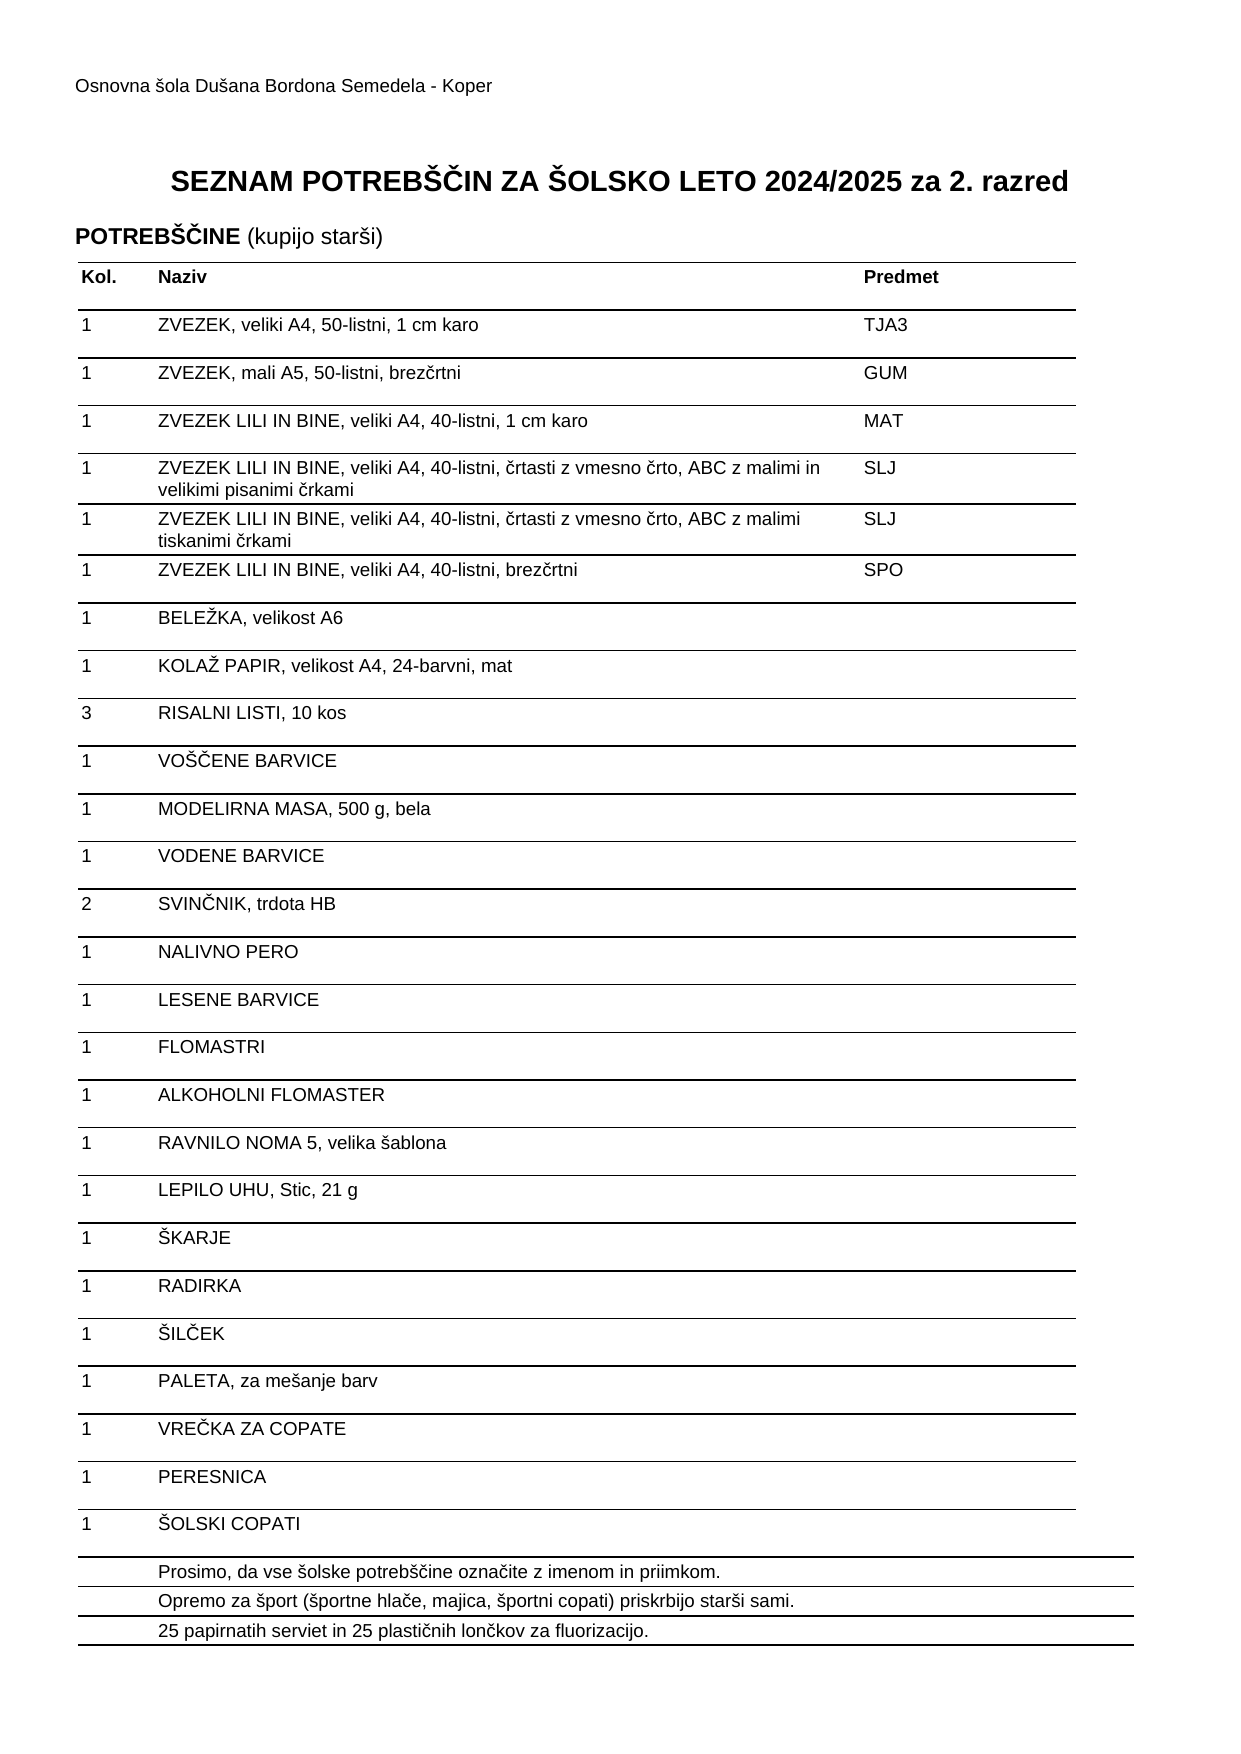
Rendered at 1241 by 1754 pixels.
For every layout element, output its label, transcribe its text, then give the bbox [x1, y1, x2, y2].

table_cell [942, 795, 1076, 841]
table_cell [861, 1176, 942, 1222]
table_cell 1 [78, 1128, 155, 1174]
table_cell [78, 1617, 155, 1644]
table_header Kol. [78, 263, 155, 309]
table_cell [861, 938, 942, 984]
table_cell [1076, 1587, 1134, 1615]
table_cell [861, 1319, 942, 1365]
table_cell NALIVNO PERO [155, 938, 861, 984]
table_cell RAVNILO NOMA 5, velika šablona [155, 1128, 861, 1174]
table_cell 1 [78, 454, 155, 503]
table_cell [942, 1510, 1076, 1556]
table_cell 1 [78, 1272, 155, 1318]
table_cell 1 [78, 1462, 155, 1508]
table_cell PERESNICA [155, 1462, 861, 1508]
table_cell [861, 890, 942, 936]
table_cell SVINČNIK, trdota HB [155, 890, 861, 936]
table_cell [861, 699, 942, 745]
table_cell [861, 1617, 942, 1644]
table_cell SLJ [861, 454, 942, 503]
table_cell 1 [78, 1319, 155, 1365]
table_cell 1 [78, 985, 155, 1031]
table_cell [861, 1558, 942, 1586]
table_cell FLOMASTRI [155, 1033, 861, 1079]
table_cell [861, 1462, 942, 1508]
table_cell ZVEZEK LILI IN BINE, veliki A4, 40-listni, brezčrtni [155, 556, 861, 602]
table_cell 1 [78, 556, 155, 602]
table_cell ZVEZEK LILI IN BINE, veliki A4, 40-listni, črtasti z vmesno črto, ABC z malimi tiskanimi črkami [155, 505, 861, 554]
table_cell RADIRKA [155, 1272, 861, 1318]
table_cell ZVEZEK LILI IN BINE, veliki A4, 40-listni, 1 cm karo [155, 406, 861, 452]
table_cell BELEŽKA, velikost A6 [155, 604, 861, 650]
table_cell [942, 604, 1076, 650]
table_cell [942, 1081, 1076, 1127]
table_cell [861, 1510, 942, 1556]
table_cell [942, 311, 1076, 357]
table_cell 3 [78, 699, 155, 745]
table_cell [942, 359, 1076, 405]
table_cell [942, 699, 1076, 745]
table_cell [942, 1033, 1076, 1079]
table_cell ALKOHOLNI FLOMASTER [155, 1081, 861, 1127]
table_cell [861, 1128, 942, 1174]
table_cell [942, 1415, 1076, 1461]
table_cell 1 [78, 1033, 155, 1079]
table_cell 1 [78, 795, 155, 841]
table_cell [942, 1319, 1076, 1365]
table_cell [942, 406, 1076, 452]
table_cell 1 [78, 1224, 155, 1270]
table_cell [78, 1587, 155, 1615]
table_cell RISALNI LISTI, 10 kos [155, 699, 861, 745]
table_cell 1 [78, 311, 155, 357]
table_cell 1 [78, 1367, 155, 1413]
table_cell GUM [861, 359, 942, 405]
table_cell [861, 1081, 942, 1127]
table_cell SPO [861, 556, 942, 602]
table_cell [861, 1224, 942, 1270]
table_cell [942, 556, 1076, 602]
table_cell Opremo za šport (športne hlače, majica, športni copati) priskrbijo starši sami. [155, 1587, 861, 1615]
table_cell 1 [78, 1415, 155, 1461]
table_cell 1 [78, 604, 155, 650]
table_cell VREČKA ZA COPATE [155, 1415, 861, 1461]
table_cell [861, 1415, 942, 1461]
table_cell [942, 985, 1076, 1031]
table_cell ZVEZEK, mali A5, 50-listni, brezčrtni [155, 359, 861, 405]
table_cell 2 [78, 890, 155, 936]
table_cell 1 [78, 359, 155, 405]
table_cell [942, 1587, 1076, 1615]
table_cell [1076, 1617, 1134, 1644]
table_cell [78, 1558, 155, 1586]
table_cell KOLAŽ PAPIR, velikost A4, 24-barvni, mat [155, 651, 861, 697]
table_header [942, 263, 1076, 309]
table_cell [942, 747, 1076, 793]
table_cell [861, 1272, 942, 1318]
table_cell [942, 1558, 1076, 1586]
table_cell MODELIRNA MASA, 500 g, bela [155, 795, 861, 841]
table_cell ZVEZEK, veliki A4, 50-listni, 1 cm karo [155, 311, 861, 357]
table_cell [942, 454, 1076, 503]
table_cell 1 [78, 651, 155, 697]
table_cell TJA3 [861, 311, 942, 357]
table_cell MAT [861, 406, 942, 452]
table_cell [942, 1367, 1076, 1413]
table_cell [861, 1367, 942, 1413]
table_cell [861, 651, 942, 697]
table_cell [942, 842, 1076, 888]
table_cell [861, 842, 942, 888]
table_cell 1 [78, 1510, 155, 1556]
table_cell 1 [78, 938, 155, 984]
table_cell 1 [78, 406, 155, 452]
text SEZNAM POTREBŠČIN ZA ŠOLSKO LETO 2024/2025 za 2. razred [75, 164, 1165, 198]
table_cell [942, 1617, 1076, 1644]
table_cell 1 [78, 747, 155, 793]
table_cell [861, 1033, 942, 1079]
table_cell ŠKARJE [155, 1224, 861, 1270]
table_cell 1 [78, 1081, 155, 1127]
table_cell [942, 890, 1076, 936]
table_cell VOŠČENE BARVICE [155, 747, 861, 793]
table_cell [861, 795, 942, 841]
table_cell LESENE BARVICE [155, 985, 861, 1031]
table_cell 1 [78, 1176, 155, 1222]
table_cell [861, 985, 942, 1031]
table_cell [861, 1587, 942, 1615]
text POTREBŠČINE (kupijo starši) [75, 223, 1165, 249]
text Osnovna šola Dušana Bordona Semedela - Koper [75, 75, 1165, 97]
table_cell [1076, 1558, 1134, 1586]
table_cell [942, 1224, 1076, 1270]
table_cell ŠILČEK [155, 1319, 861, 1365]
table_cell 1 [78, 505, 155, 554]
table_cell [861, 604, 942, 650]
table_header Naziv [155, 263, 861, 309]
table_cell [942, 505, 1076, 554]
table_cell 1 [78, 842, 155, 888]
table_cell 25 papirnatih serviet in 25 plastičnih lončkov za fluorizacijo. [155, 1617, 861, 1644]
table_cell ŠOLSKI COPATI [155, 1510, 861, 1556]
table_cell LEPILO UHU, Stic, 21 g [155, 1176, 861, 1222]
table_header Predmet [861, 263, 942, 309]
table_cell Prosimo, da vse šolske potrebščine označite z imenom in priimkom. [155, 1558, 861, 1586]
table_cell [942, 1462, 1076, 1508]
table_cell [942, 1272, 1076, 1318]
table_cell [942, 938, 1076, 984]
table_cell SLJ [861, 505, 942, 554]
table_cell [942, 1176, 1076, 1222]
table_cell VODENE BARVICE [155, 842, 861, 888]
table_cell [861, 747, 942, 793]
table_cell [942, 1128, 1076, 1174]
table_cell ZVEZEK LILI IN BINE, veliki A4, 40-listni, črtasti z vmesno črto, ABC z malimi in velikimi pisanimi črkami [155, 454, 861, 503]
table_cell [942, 651, 1076, 697]
table_cell PALETA, za mešanje barv [155, 1367, 861, 1413]
